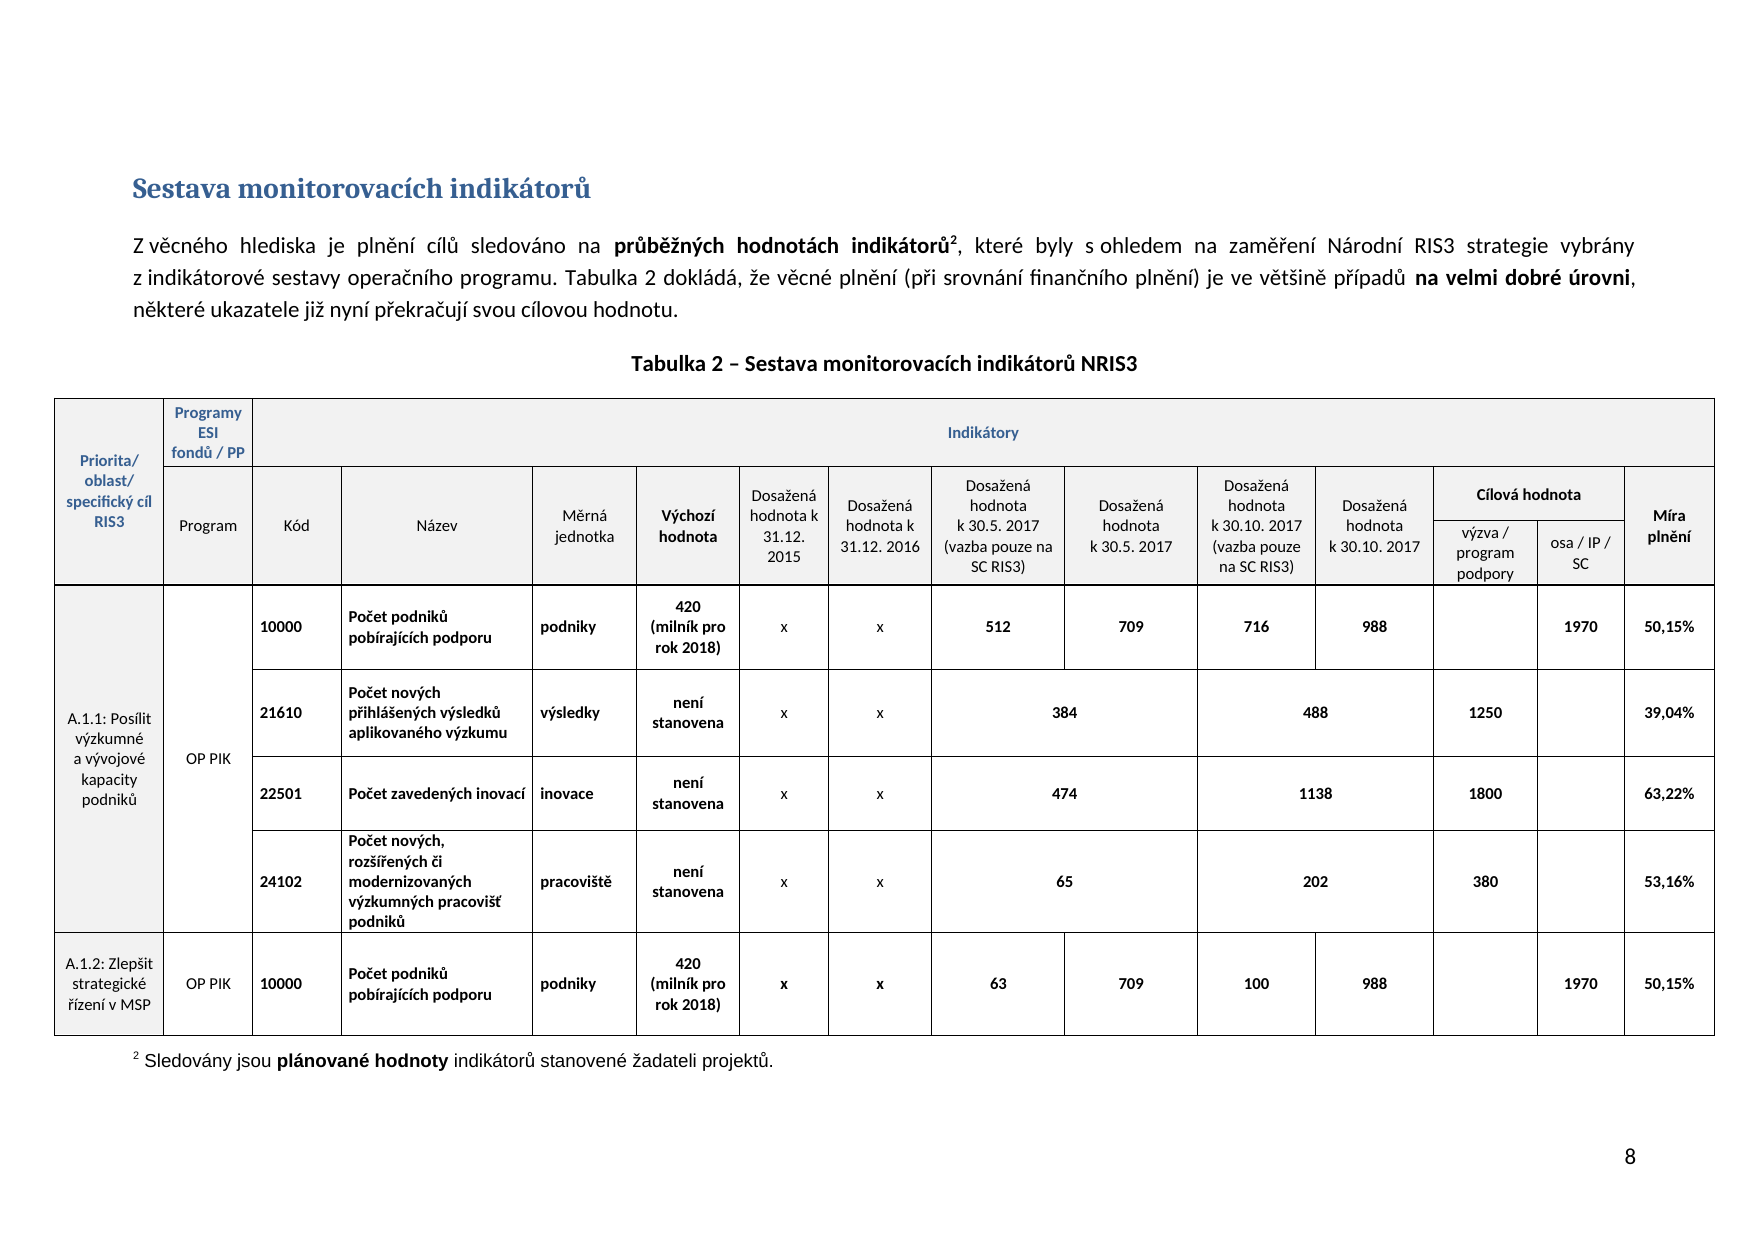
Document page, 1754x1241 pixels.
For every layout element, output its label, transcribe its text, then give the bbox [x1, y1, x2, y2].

table_cell x [740, 586, 828, 668]
table_cell 50,15% [1625, 586, 1714, 668]
table_cell Míra plnění [1625, 467, 1714, 583]
table_cell x [829, 670, 931, 756]
text Sestava monitorovacích indikátorů [133, 173, 1636, 206]
table_cell x [829, 933, 931, 1034]
table_cell Kód [253, 467, 341, 583]
table_cell 100 [1198, 933, 1315, 1034]
table_cell Počet nových přihlášených výsledků aplikovaného výzkumu [342, 670, 532, 756]
table_cell [1538, 831, 1624, 932]
table_header Priorita/oblast/specifický cíl RIS3 [55, 399, 163, 583]
table_cell 202 [1198, 831, 1433, 932]
table_cell 50,15% [1625, 933, 1714, 1034]
text Tabulka 2 – Sestava monitorovacích indikátorů NRIS3 [133, 349, 1636, 377]
table_cell 384 [932, 670, 1197, 756]
table_cell pracoviště [533, 831, 636, 932]
table_cell není stanovena [637, 670, 739, 756]
table_cell 63,22% [1625, 757, 1714, 829]
table_cell x [740, 933, 828, 1034]
table_cell Dosažená hodnota k 30.10. 2017 [1316, 467, 1433, 583]
table_cell Dosažená hodnota k 30.5. 2017 [1065, 467, 1197, 583]
table_cell x [829, 831, 931, 932]
table_cell Počet podniků pobírajících podporu [342, 586, 532, 668]
table_cell 988 [1316, 586, 1433, 668]
table_cell 380 [1434, 831, 1537, 932]
table_cell x [829, 586, 931, 668]
table_cell A.1.2: Zlepšit strategické řízení v MSP [55, 933, 163, 1034]
table_cell Dosažená hodnota k 31.12. 2015 [740, 467, 828, 583]
table_cell inovace [533, 757, 636, 829]
table_cell 474 [932, 757, 1197, 829]
table_cell Dosažená hodnota k 30.5. 2017 (vazba pouze na SC RIS3) [932, 467, 1064, 583]
table_cell 1250 [1434, 670, 1537, 756]
table_cell 716 [1198, 586, 1315, 668]
table_cell 512 [932, 586, 1064, 668]
table_cell 63 [932, 933, 1064, 1034]
table_cell 22501 [253, 757, 341, 829]
table_cell 1970 [1538, 586, 1624, 668]
table_cell Název [342, 467, 532, 583]
table_header Indikátory [253, 399, 1714, 466]
table_cell osa / IP / SC [1538, 521, 1624, 583]
table_cell x [740, 670, 828, 756]
table_cell 39,04% [1625, 670, 1714, 756]
table_cell není stanovena [637, 757, 739, 829]
table_cell 1970 [1538, 933, 1624, 1034]
table_cell není stanovena [637, 831, 739, 932]
table_cell 988 [1316, 933, 1433, 1034]
table_cell Dosažená hodnota k 31.12. 2016 [829, 467, 931, 583]
table_cell Cílová hodnota [1434, 467, 1624, 520]
table_cell 1138 [1198, 757, 1433, 829]
table_cell [1434, 586, 1537, 668]
table_cell x [829, 757, 931, 829]
table_cell OP PIK [164, 586, 252, 932]
table_cell Výchozí hodnota [637, 467, 739, 583]
table_cell 709 [1065, 586, 1197, 668]
table_cell 420 (milník pro rok 2018) [637, 586, 739, 668]
table_cell x [740, 831, 828, 932]
table_cell 24102 [253, 831, 341, 932]
table_cell 10000 [253, 586, 341, 668]
table_cell x [740, 757, 828, 829]
table_cell 488 [1198, 670, 1433, 756]
table_cell 53,16% [1625, 831, 1714, 932]
table_header Programy ESI fondů / PP [164, 399, 252, 466]
table_cell 10000 [253, 933, 341, 1034]
table_cell [1538, 757, 1624, 829]
table_cell [1538, 670, 1624, 756]
table_cell [1434, 933, 1537, 1034]
table_cell Program [164, 467, 252, 583]
table_cell Počet nových, rozšířených či modernizovaných výzkumných pracovišť podniků [342, 831, 532, 932]
table_cell Počet podniků pobírajících podporu [342, 933, 532, 1034]
table_cell 1800 [1434, 757, 1537, 829]
table_cell výzva / program podpory [1434, 521, 1537, 583]
table_cell 65 [932, 831, 1197, 932]
table_cell výsledky [533, 670, 636, 756]
text Z věcného hlediska je plnění cílů sledováno na průběžných hodnotách indikátorů, které byly s ohledem na zaměření Národní RIS3 strategie vybrány z indikátorové sestavy operačního programu. Tabulka 2 dokládá, že věcné plnění (při srovnání finančního plnění) je ve většině případů na velmi dobré úrovni, některé ukazatele již nyní překračují svou cílovou hodnotu. [133, 231, 1636, 324]
table_cell Dosažená hodnota k 30.10. 2017 (vazba pouze na SC RIS3) [1198, 467, 1315, 583]
table_cell OP PIK [164, 933, 252, 1034]
table_cell Počet zavedených inovací [342, 757, 532, 829]
table_cell podniky [533, 933, 636, 1034]
table_cell 21610 [253, 670, 341, 756]
table_cell 709 [1065, 933, 1197, 1034]
table_cell Měrná jednotka [533, 467, 636, 583]
table_cell 420 (milník pro rok 2018) [637, 933, 739, 1034]
table_cell podniky [533, 586, 636, 668]
table_cell A.1.1: Posílit výzkumné a vývojové kapacity podniků [55, 586, 163, 932]
